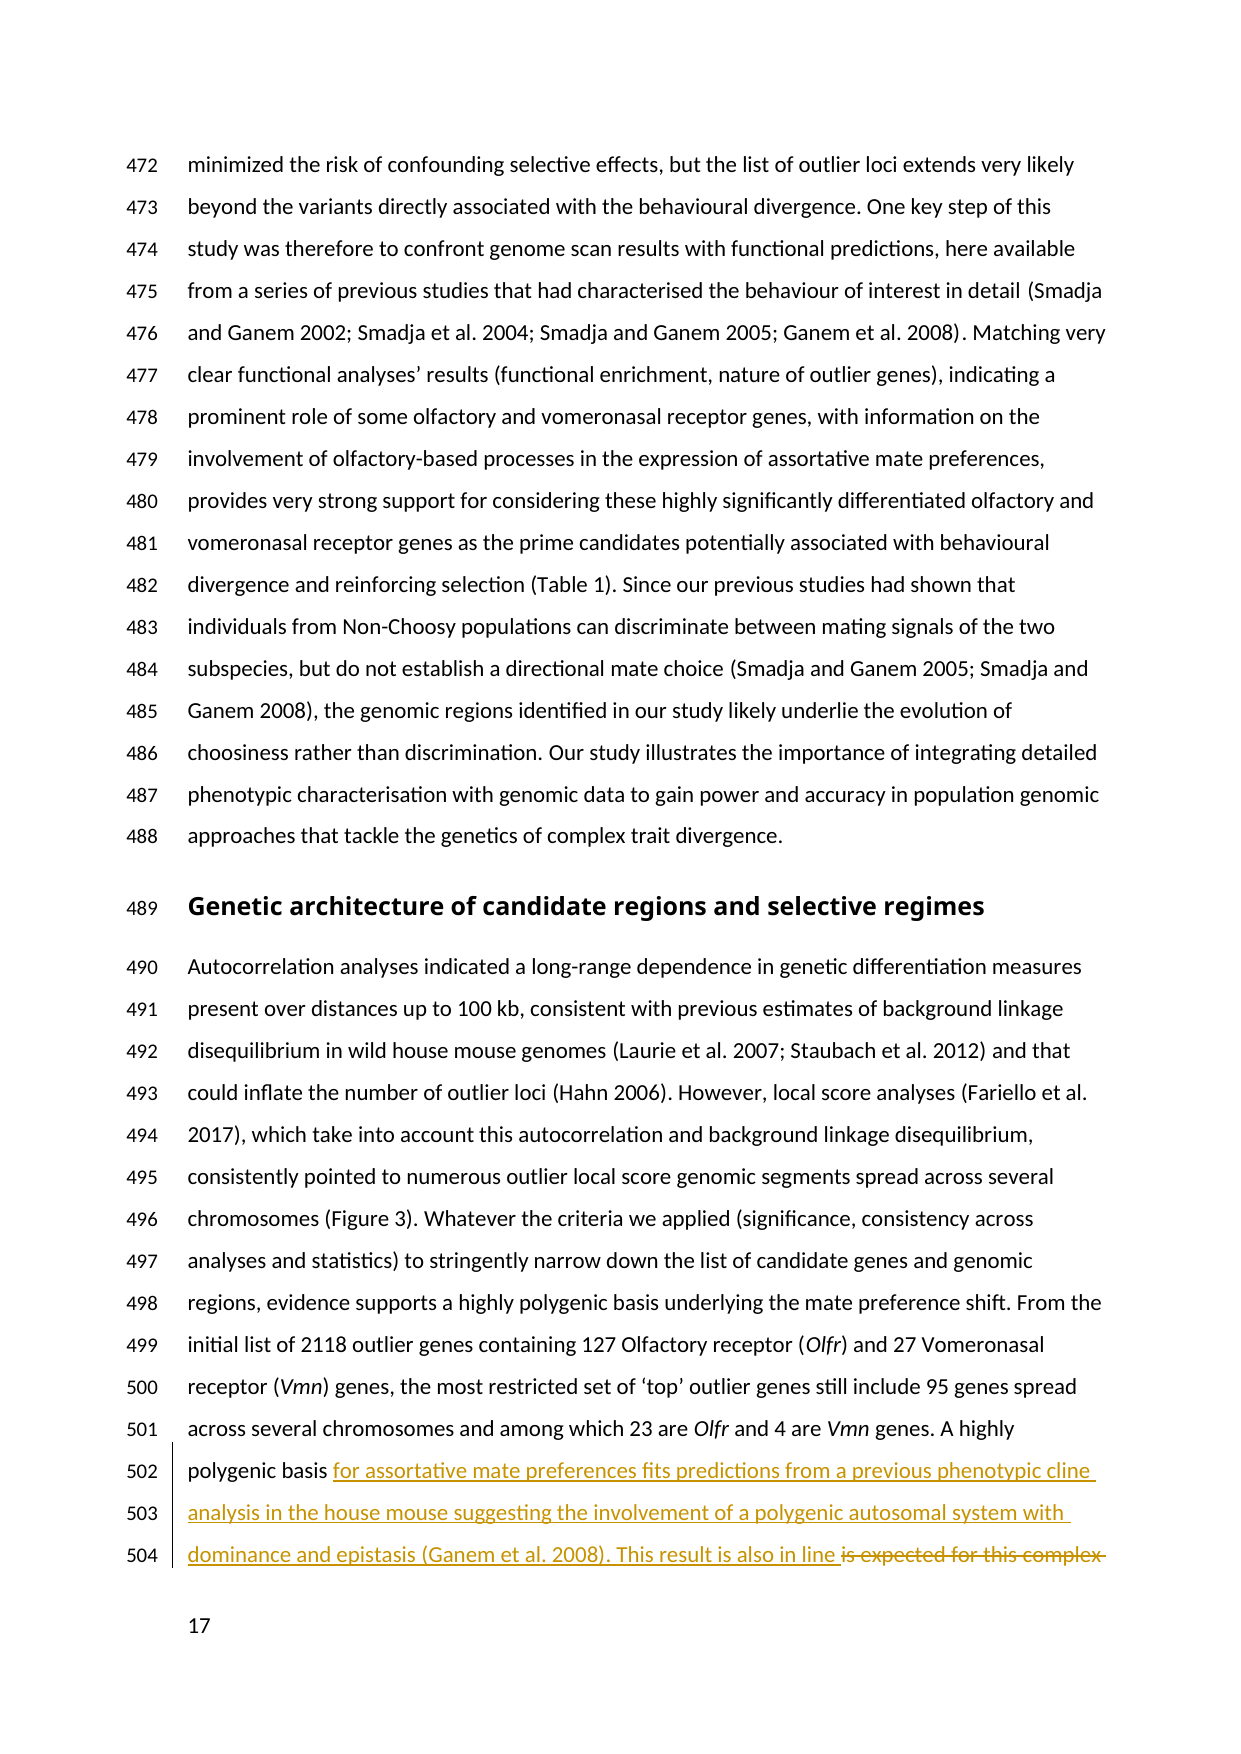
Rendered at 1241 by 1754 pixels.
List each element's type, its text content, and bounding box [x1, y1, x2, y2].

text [187, 952, 1107, 1568]
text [187, 150, 1107, 850]
subtitle Genetic architecture of candidate regions and selective regimes [187, 889, 1107, 923]
